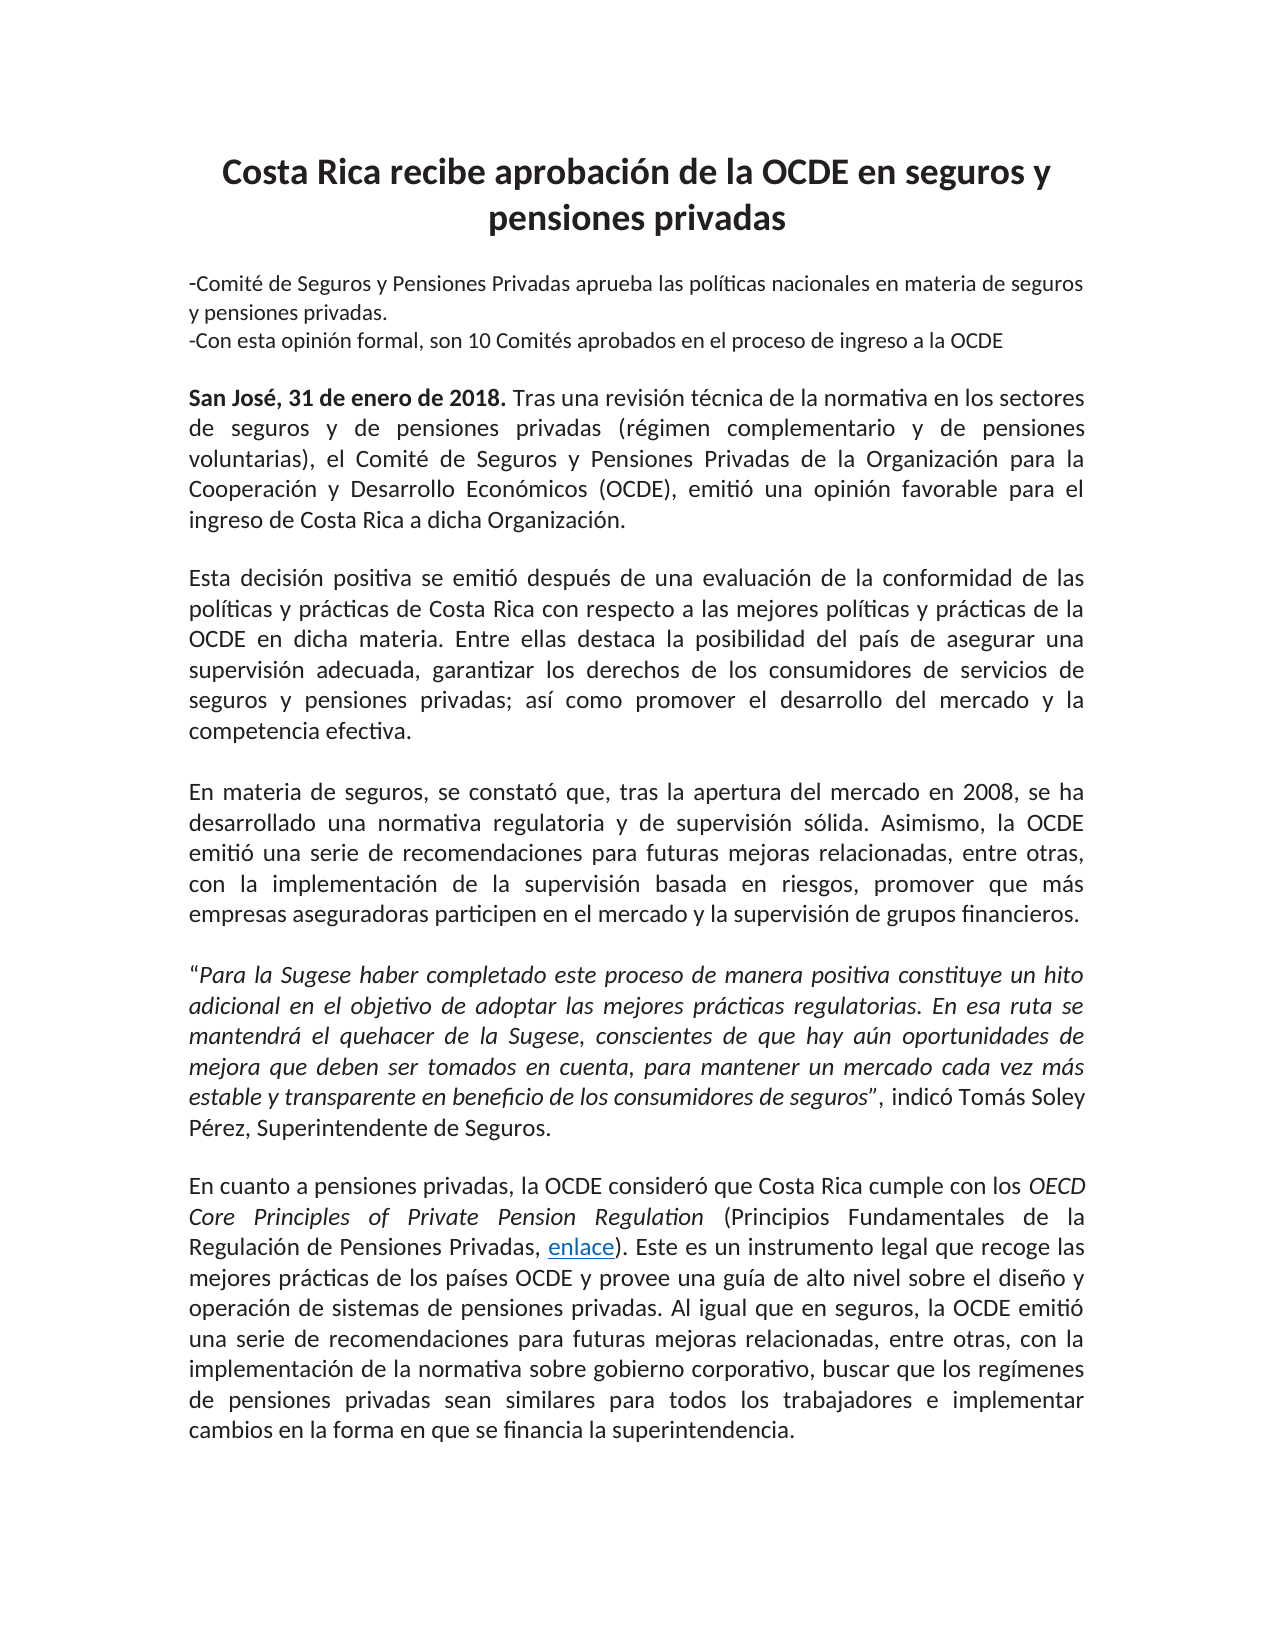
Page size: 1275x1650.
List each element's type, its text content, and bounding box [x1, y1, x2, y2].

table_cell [177, 1170, 1097, 1473]
table_cell -Comité de Seguros y Pensiones Privadas aprueba las políticas nacionales en materia de seguros y pensiones privadas. -Con esta opinión formal, son 10 Comités aprobados en el proceso de ingreso a la OCDE [177, 267, 1097, 382]
table_cell Esta decisión positiva se emitió después de una evaluación de la conformidad de las políticas y prácticas de Costa Rica con respecto a las mejores políticas y prácticas de la OCDE en dicha materia. Entre ellas destaca la posibilidad del país de asegurar una supervisión adecuada, garantizar los derechos de los consumidores de servicios de seguros y pensiones privadas; así como promover el desarrollo del mercado y la competencia efectiva. En materia de seguros, se constató que, tras la apertura del mercado en 2008, se ha desarrollado una normativa regulatoria y de supervisión sólida. Asimismo, la OCDE emitió una serie de recomendaciones para futuras mejoras relacionadas, entre otras, con la implementación de la supervisión basada en riesgos, promover que más empresas aseguradoras participen en el mercado y la supervisión de grupos financieros. “Para la Sugese haber completado este proceso de manera positiva constituye un hito adicional en el objetivo de adoptar las mejores prácticas regulatorias. En esa ruta se mantendrá el quehacer de la Sugese, conscientes de que hay aún oportunidades de mejora que deben ser tomados en cuenta, para mantener un mercado cada vez más estable y transparente en beneficio de los consumidores de seguros”, indicó Tomás Soley Pérez, Superintendente de Seguros. [177, 563, 1097, 1170]
table_header Costa Rica recibe aprobación de la OCDE en seguros y pensiones privadas [177, 148, 1097, 267]
table_cell San José, 31 de enero de 2018. Tras una revisión técnica de la normativa en los sectores de seguros y de pensiones privadas (régimen complementario y de pensiones voluntarias), el Comité de Seguros y Pensiones Privadas de la Organización para la Cooperación y Desarrollo Económicos (OCDE), emitió una opinión favorable para el ingreso de Costa Rica a dicha Organización. [177, 382, 1097, 562]
